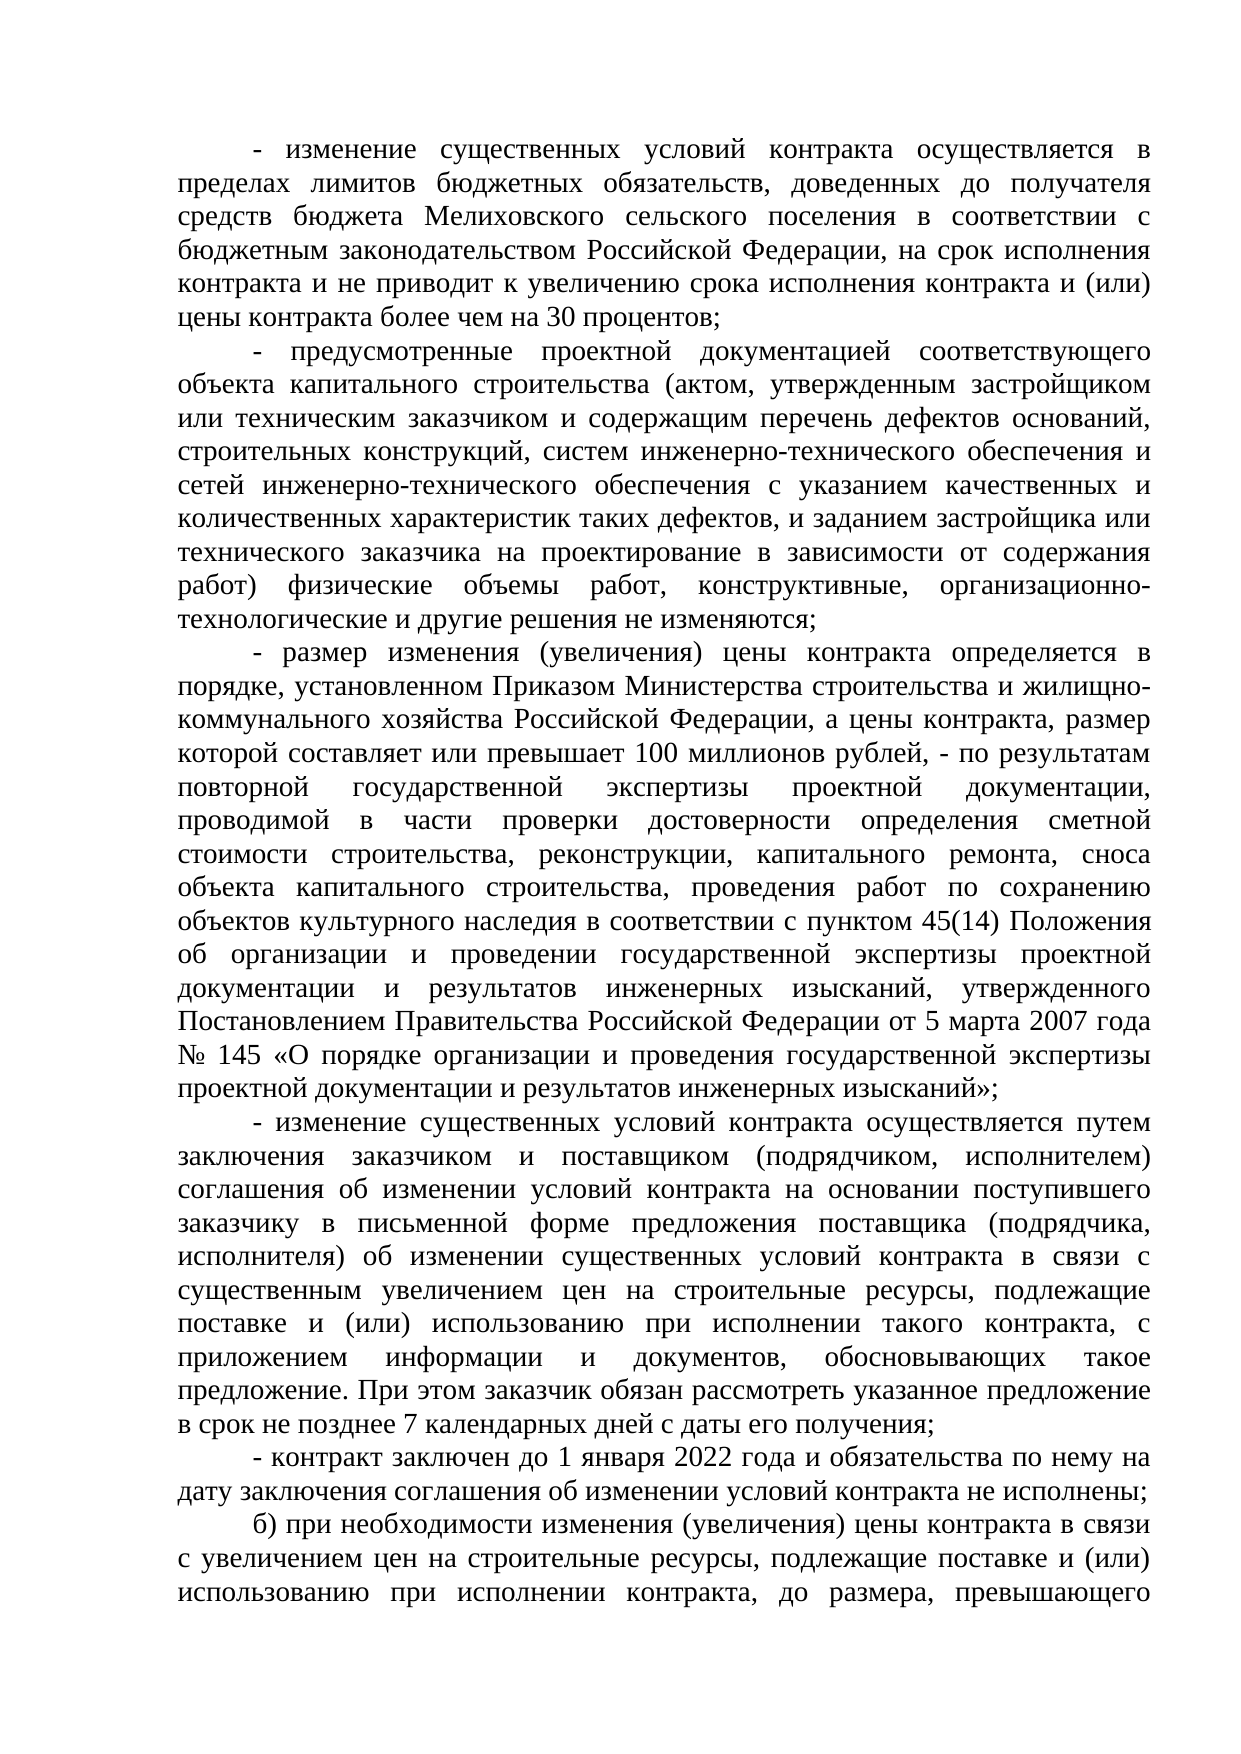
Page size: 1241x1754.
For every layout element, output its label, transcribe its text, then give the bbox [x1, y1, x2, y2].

text - предусмотренные проектной документацией соответствующего объекта капитального строительства (актом, утвержденным застройщиком или техническим заказчиком и содержащим перечень дефектов оснований, строительных конструкций, систем инженерно-технического обеспечения и сетей инженерно-технического обеспечения с указанием качественных и количественных характеристик таких дефектов, и заданием застройщика или технического заказчика на проектирование в зависимости от содержания работ) физические объемы работ, конструктивные, организационно-технологические и другие решения не изменяются; [177, 333, 1152, 634]
text - размер изменения (увеличения) цены контракта определяется в порядке, установленном Приказом Министерства строительства и жилищно-коммунального хозяйства Российской Федерации, а цены контракта, размер которой составляет или превышает 100 миллионов рублей, - по результатам повторной государственной экспертизы проектной документации, проводимой в части проверки достоверности определения сметной стоимости строительства, реконструкции, капитального ремонта, сноса объекта капитального строительства, проведения работ по сохранению объектов культурного наследия в соответствии с пунктом 45(14) Положения об организации и проведении государственной экспертизы проектной документации и результатов инженерных изысканий, утвержденного Постановлением Правительства Российской Федерации от 5 марта 2007 года № 145 «О порядке организации и проведения государственной экспертизы проектной документации и результатов инженерных изысканий»; [177, 634, 1152, 1104]
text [177, 1507, 1152, 1607]
text - изменение существенных условий контракта осуществляется в пределах лимитов бюджетных обязательств, доведенных до получателя средств бюджета Мелиховского сельского поселения в соответствии с бюджетным законодательством Российской Федерации, на срок исполнения контракта и не приводит к увеличению срока исполнения контракта и (или) цены контракта более чем на 30 процентов; [177, 131, 1152, 333]
text - контракт заключен до 1 января 2022 года и обязательства по нему на дату заключения соглашения об изменении условий контракта не исполнены; [177, 1439, 1152, 1507]
text - изменение существенных условий контракта осуществляется путем заключения заказчиком и поставщиком (подрядчиком, исполнителем) соглашения об изменении условий контракта на основании поступившего заказчику в письменной форме предложения поставщика (подрядчика, исполнителя) об изменении существенных условий контракта в связи с существенным увеличением цен на строительные ресурсы, подлежащие поставке и (или) использованию при исполнении такого контракта, с приложением информации и документов, обосновывающих такое предложение. При этом заказчик обязан рассмотреть указанное предложение в срок не позднее 7 календарных дней с даты его получения; [177, 1104, 1152, 1439]
